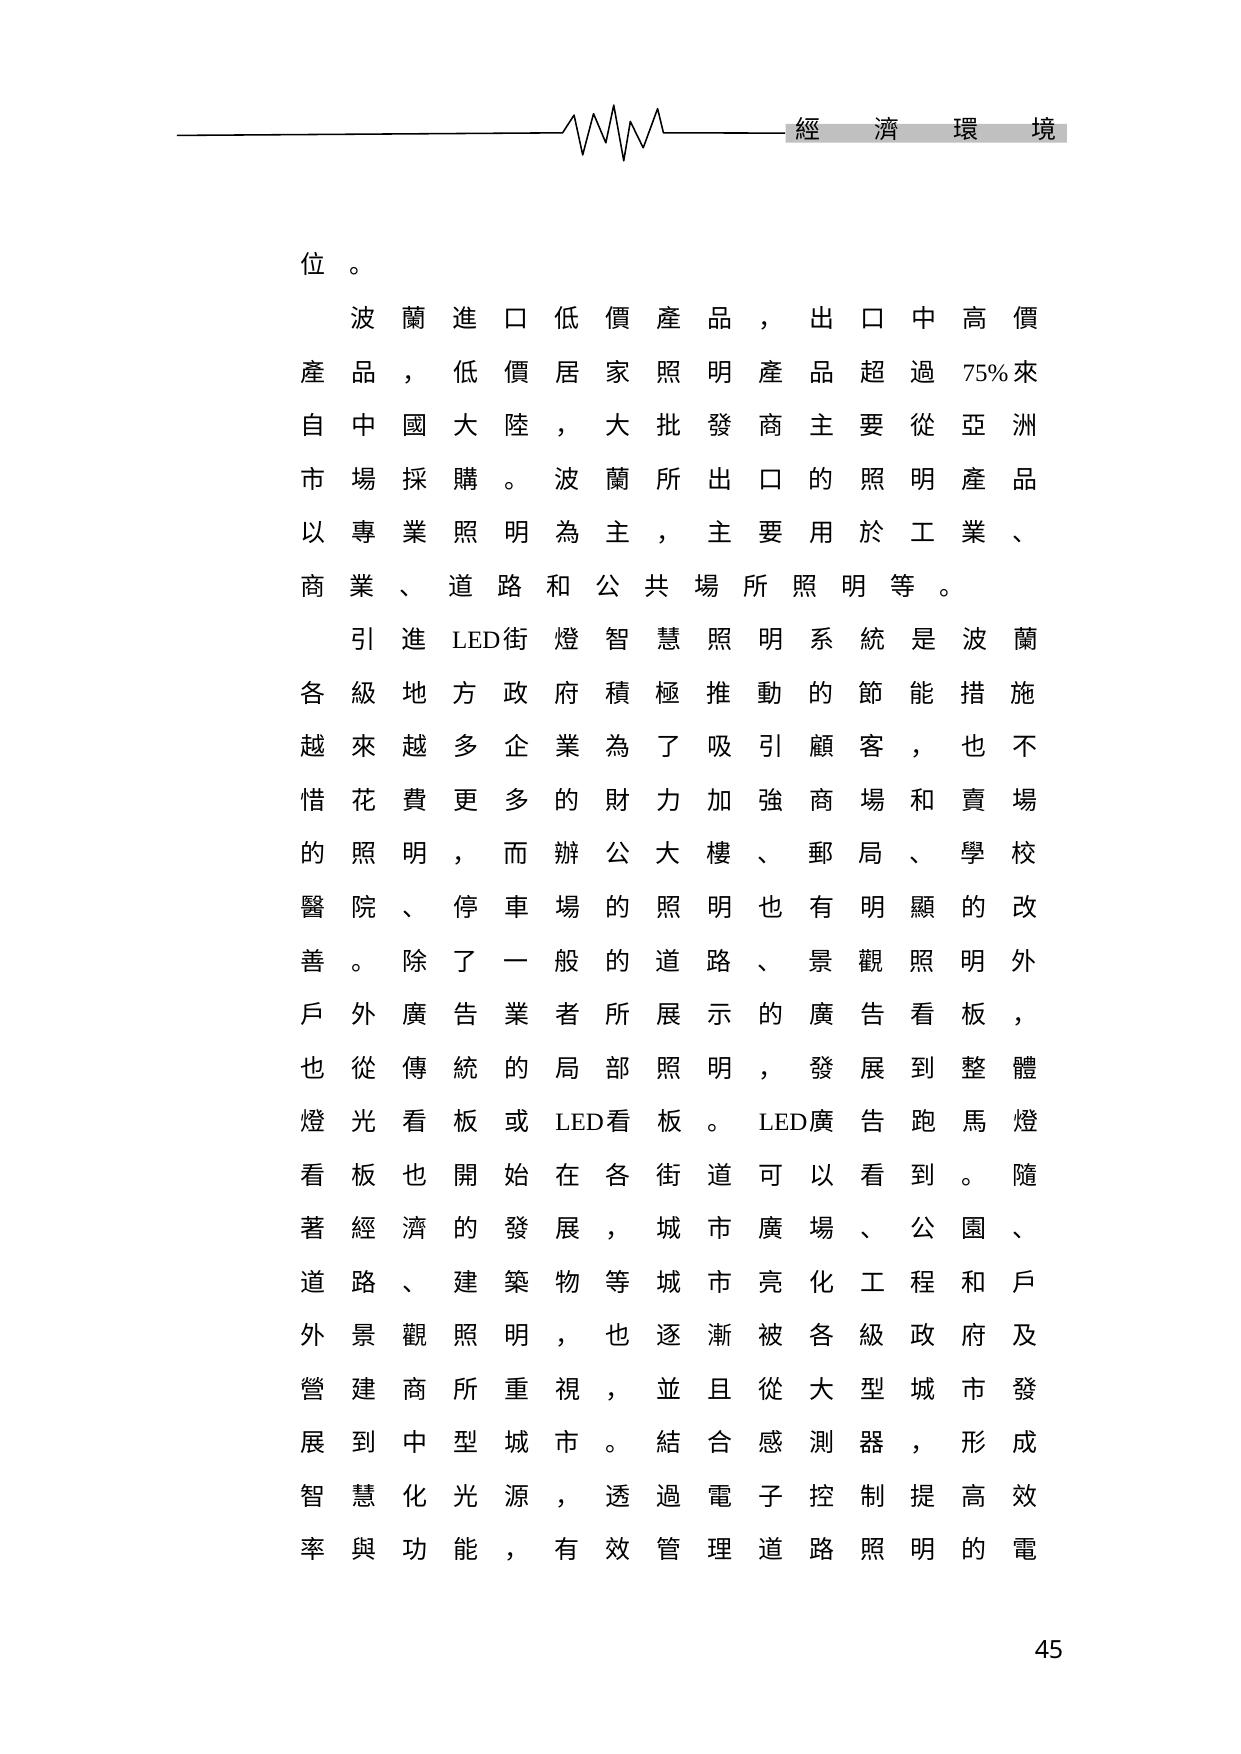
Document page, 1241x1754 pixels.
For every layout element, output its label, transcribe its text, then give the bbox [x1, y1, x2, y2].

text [276, 611, 1063, 1575]
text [276, 236, 1063, 290]
text 波蘭進口低價產品，出口中高價產品，低價居家照明產品超過75%來自中國大陸，大批發商主要從亞洲市場採購。波蘭所出口的照明產品以專業照明為主，主要用於工業、商業、道路和公共場所照明等。 [276, 290, 1063, 611]
